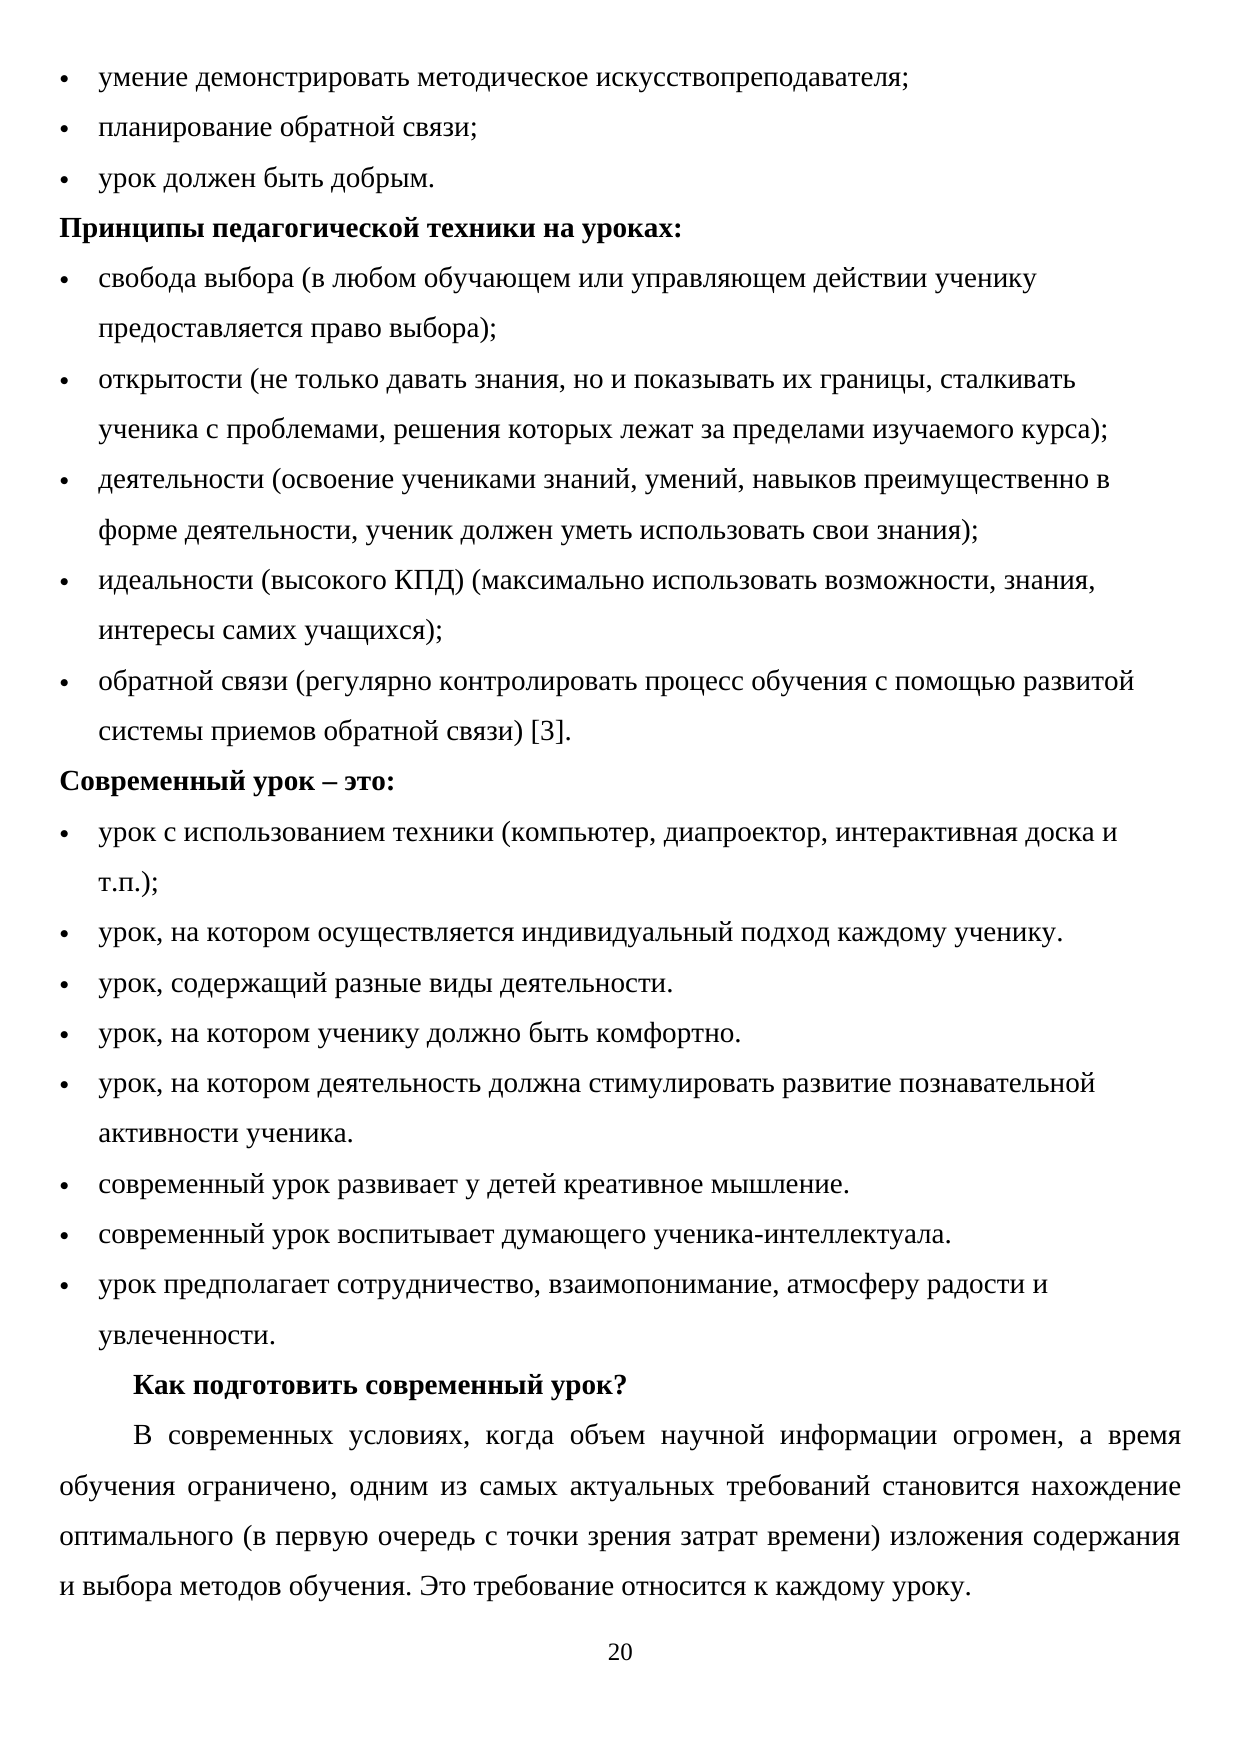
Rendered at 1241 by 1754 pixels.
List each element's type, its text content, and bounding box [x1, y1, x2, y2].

text Современный урок – это: [59, 763, 1181, 797]
list урок, содержащий разные виды деятельности. [61, 965, 1181, 998]
list идеальности (высокого КПД) (максимально использовать возможности, знания, интересы самих учащихся); [61, 562, 1181, 646]
list урок с использованием техники (компьютер, диапроектор, интерактивная доска и т.п.); [61, 814, 1181, 898]
list умение демонстрировать методическое искусствопреподавателя; [61, 59, 1181, 93]
list свобода выбора (в любом обучающем или управляющем действии ученику предоставляется право выбора); [61, 260, 1181, 344]
text Как подготовить современный урок? [59, 1367, 1181, 1401]
list урок, на котором деятельность должна стимулировать развитие познавательной активности ученика. [61, 1065, 1181, 1149]
list современный урок воспитывает думающего ученика-интеллектуала. [61, 1216, 1181, 1250]
list открытости (не только давать знания, но и показывать их границы, сталкивать ученика с проблемами, решения которых лежат за пределами изучаемого курса); [61, 361, 1181, 445]
list урок, на котором осуществляется индивидуальный подход каждому ученику. [61, 914, 1181, 948]
list урок, на котором ученику должно быть комфортно. [61, 1015, 1181, 1048]
text Принципы педагогической техники на уроках: [59, 210, 1181, 243]
text В современных условиях, когда объем научной информации огромен, а время обучения ограничено, одним из самых актуальных требований становится нахождение оптимального (в первую очередь с точки зрения затрат времени) изложения содержания и выбора методов обучения. Это требование относится к каждому уроку. [59, 1417, 1181, 1602]
list современный урок развивает у детей креативное мышление. [61, 1166, 1181, 1199]
list урок предполагает сотрудничество, взаимопонимание, атмосферу радости и увлеченности. [61, 1267, 1181, 1350]
list планирование обратной связи; [61, 109, 1181, 143]
list обратной связи (регулярно контролировать процесс обучения с помощью развитой системы приемов обратной связи) [3]. [61, 663, 1181, 747]
list деятельности (освоение учениками знаний, умений, навыков преимущественно в форме деятельности, ученик должен уметь использовать свои знания); [61, 462, 1181, 545]
list урок должен быть добрым. [61, 160, 1181, 193]
